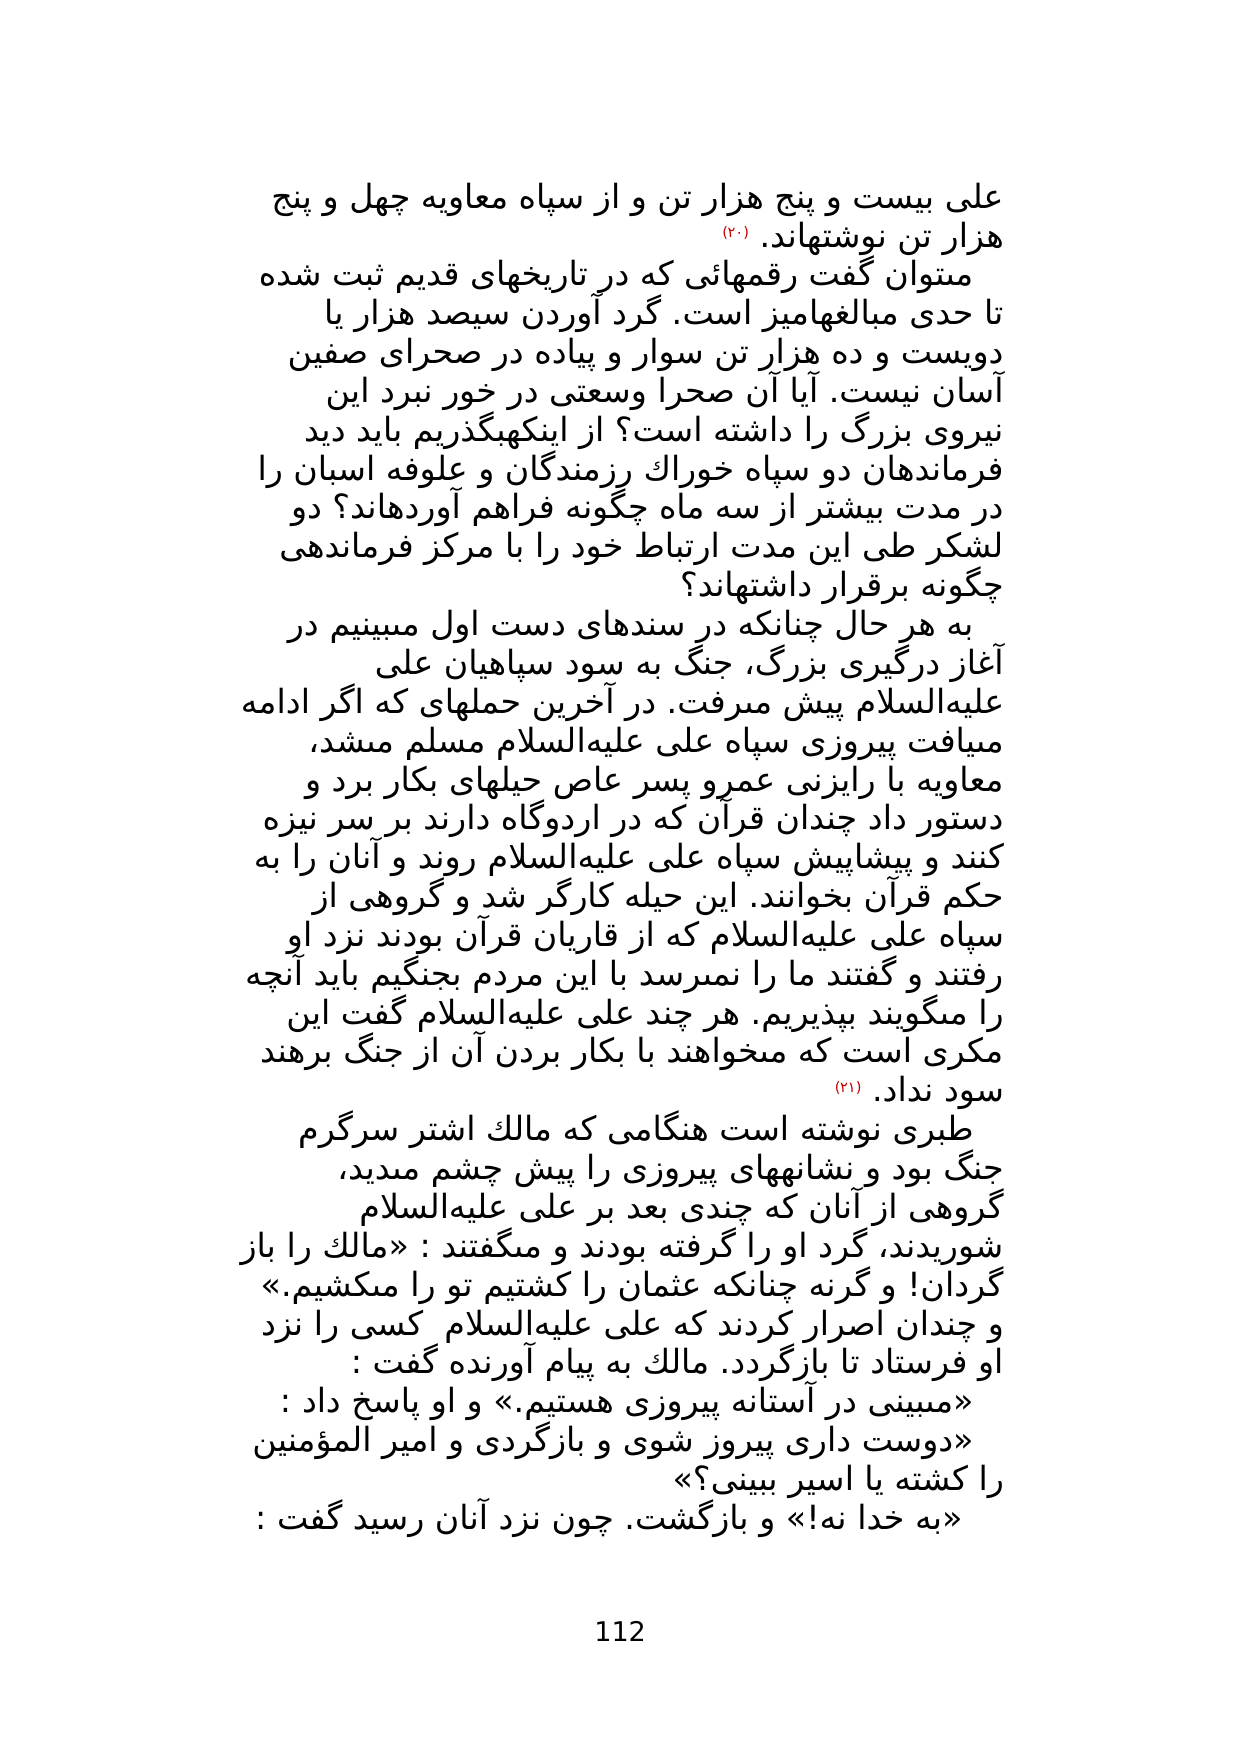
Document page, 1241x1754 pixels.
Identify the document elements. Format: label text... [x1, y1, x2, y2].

text به هر حال چنانكه در سندهاى دست اول مى‏بينيم در آغاز درگيرى بزرگ، جنگ به سود سپاهيان على عليه‌السلام پيش مى‏رفت. در آخرين حمله‏اى كه اگر ادامه مى‏يافت پيروزى سپاه على عليه‌السلام مسلم مى‏شد، معاويه با رايزنى عمرو پسر عاص حيله‏اى بكار برد و دستور داد چندان قرآن كه در اردوگاه دارند بر سر نيزه كنند و پيشاپيش سپاه على عليه‌السلام روند و آنان را به حكم قرآن بخوانند. اين حيله كارگر شد و گروهى از سپاه على عليه‌السلام كه از قاريان قرآن بودند نزد او رفتند و گفتند ما را نمى‏رسد با اين مردم بجنگيم بايد آنچه را مى‏گويند بپذيريم. هر چند على عليه‌السلام گفت اين مكرى است كه مى‏خواهند با بكار بردن آن از جنگ برهند سود نداد. (٢١) [236, 604, 1004, 1110]
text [236, 177, 1004, 255]
text «دوست دارى پيروز شوى و بازگردى و امير المؤمنين را كشته يا اسير ببينى؟» [236, 1421, 1004, 1498]
text طبرى نوشته است هنگامى كه مالك اشتر سرگرم جنگ بود و نشانه‏هاى پيروزى را پيش چشم مى‏ديد، گروهى از آنان كه چندى بعد بر على عليه‌السلام شوريدند، گرد او را گرفته بودند و مى‏گفتند : «مالك را باز گردان! و گرنه چنانكه عثمان را كشتيم تو را مى‏كشيم.» و چندان اصرار كردند كه على عليه‌السلام كسى را نزد او فرستاد تا بازگردد. مالك به پيام آورنده گفت : [236, 1110, 1004, 1382]
text «به خدا نه!» و بازگشت. چون نزد آنان رسيد گفت : [236, 1498, 1004, 1537]
text مى‏توان گفت رقم‏هائى كه در تاريخ‏هاى قديم ثبت شده تا حدى مبالغه‏اميز است. گرد آوردن سيصد هزار يا دويست و ده هزار تن سوار و پياده در صحراى صفين آسان نيست. آيا آن صحرا وسعتى در خور نبرد اين نيروى بزرگ را داشته است؟ از اينكه‏بگذريم بايد ديد فرماندهان دو سپاه خوراك رزمندگان و علوفه اسبان را در مدت بيشتر از سه ماه چگونه فراهم آورده‏اند؟ دو لشكر طى اين مدت ارتباط خود را با مركز فرماندهى چگونه برقرار داشته‏اند؟ [236, 255, 1004, 604]
text «مى‏بينى در آستانه پيروزى هستيم.» و او پاسخ داد : [236, 1382, 1004, 1421]
